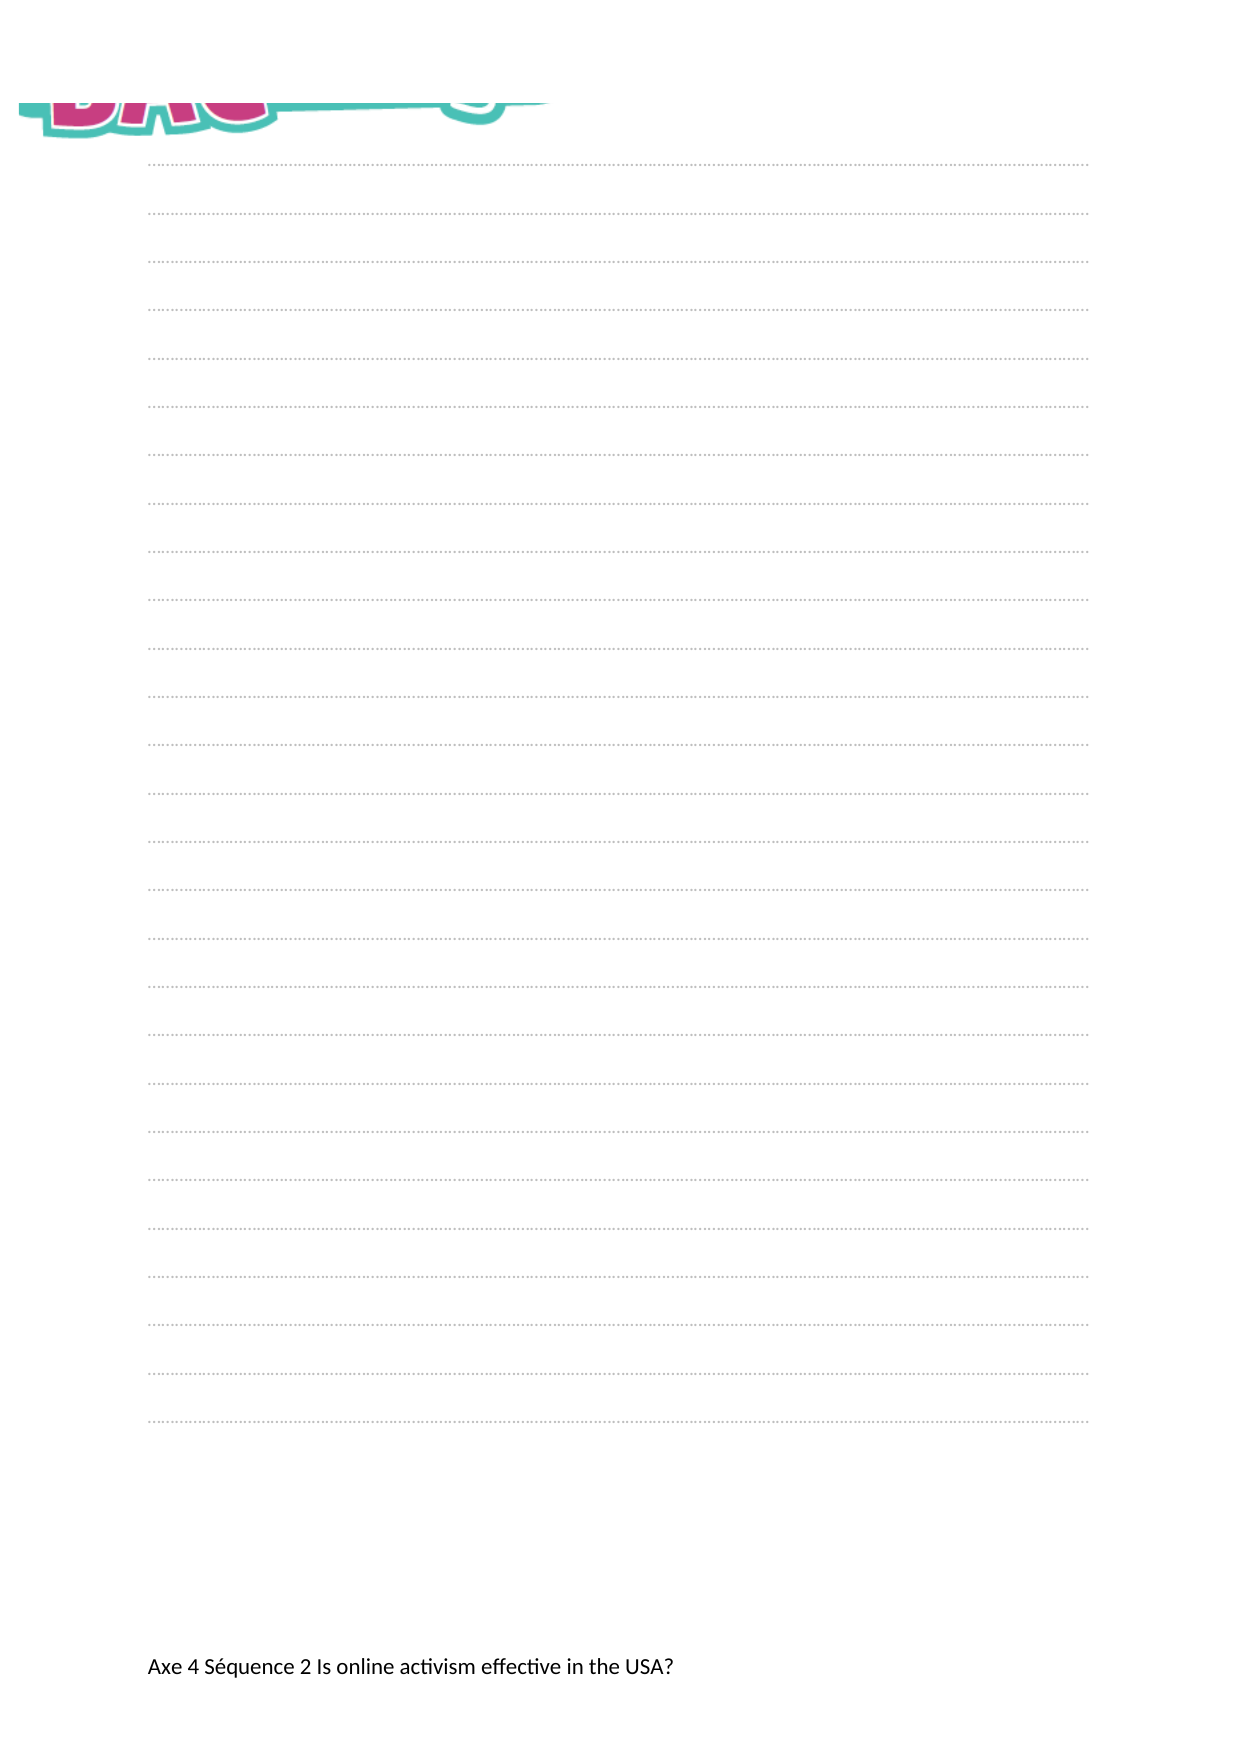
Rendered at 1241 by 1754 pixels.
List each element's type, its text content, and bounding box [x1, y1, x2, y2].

text ……………………………………………………………………………………………………………………………………………………………………………………………………………………………………………………………………………………………………………………………………………………………………………… [148, 631, 1093, 703]
text ……………………………………………………………………………………………………………………………………………………………………………………………………………………………………………………………………………………………………………………………………………………………………………… [148, 148, 1093, 220]
text ……………………………………………………………………………………………………………………………………………………………………………………………………………………………………………………………………………………………………………………………………………………………………………… [148, 1114, 1093, 1187]
text ……………………………………………………………………………………………………………………………………………………………………………………………………………………………………………………………………………………………………………………………………………………………………………… [148, 534, 1093, 607]
text ……………………………………………………………………………………………………………………………………………………………………………………………………………………………………………………………………………………………………………………………………………………………………………… [148, 1211, 1093, 1283]
text ……………………………………………………………………………………………………………………………………………………………………………………………………………………………………………………………………………………………………………………………………………………………………………… [148, 1018, 1093, 1090]
text ……………………………………………………………………………………………………………………………………………………………………………………………………………………………………………………………………………………………………………………………………………………………………………… [148, 921, 1093, 993]
text ……………………………………………………………………………………………………………………………………………………………………………………………………………………………………………………………………………………………………………………………………………………………………………… [148, 824, 1093, 897]
text ……………………………………………………………………………………………………………………………………………………………………………………………………………………………………………………………………………………………………………………………………………………………………………… [148, 1308, 1093, 1380]
text ……………………………………………………………………………………………………………………………………………………………………………………………………………………………………………………………………………………………………………………………………………………………………………… [148, 438, 1093, 510]
picture [18, 103, 572, 147]
text ……………………………………………………………………………………………………………………………………………………………………………………………………………………………………………………………………………………………………………………………………………………………………………… [148, 341, 1093, 413]
text ……………………………………………………………………………………………………………………………………………………………………………………………………………………………………………………………………………………………………………………………………………………………………………… [148, 728, 1093, 800]
text ……………………………………………………………………………………………………………………………………………………………………………………… [148, 1404, 1093, 1428]
text ……………………………………………………………………………………………………………………………………………………………………………………………………………………………………………………………………………………………………………………………………………………………………………… [148, 244, 1093, 317]
